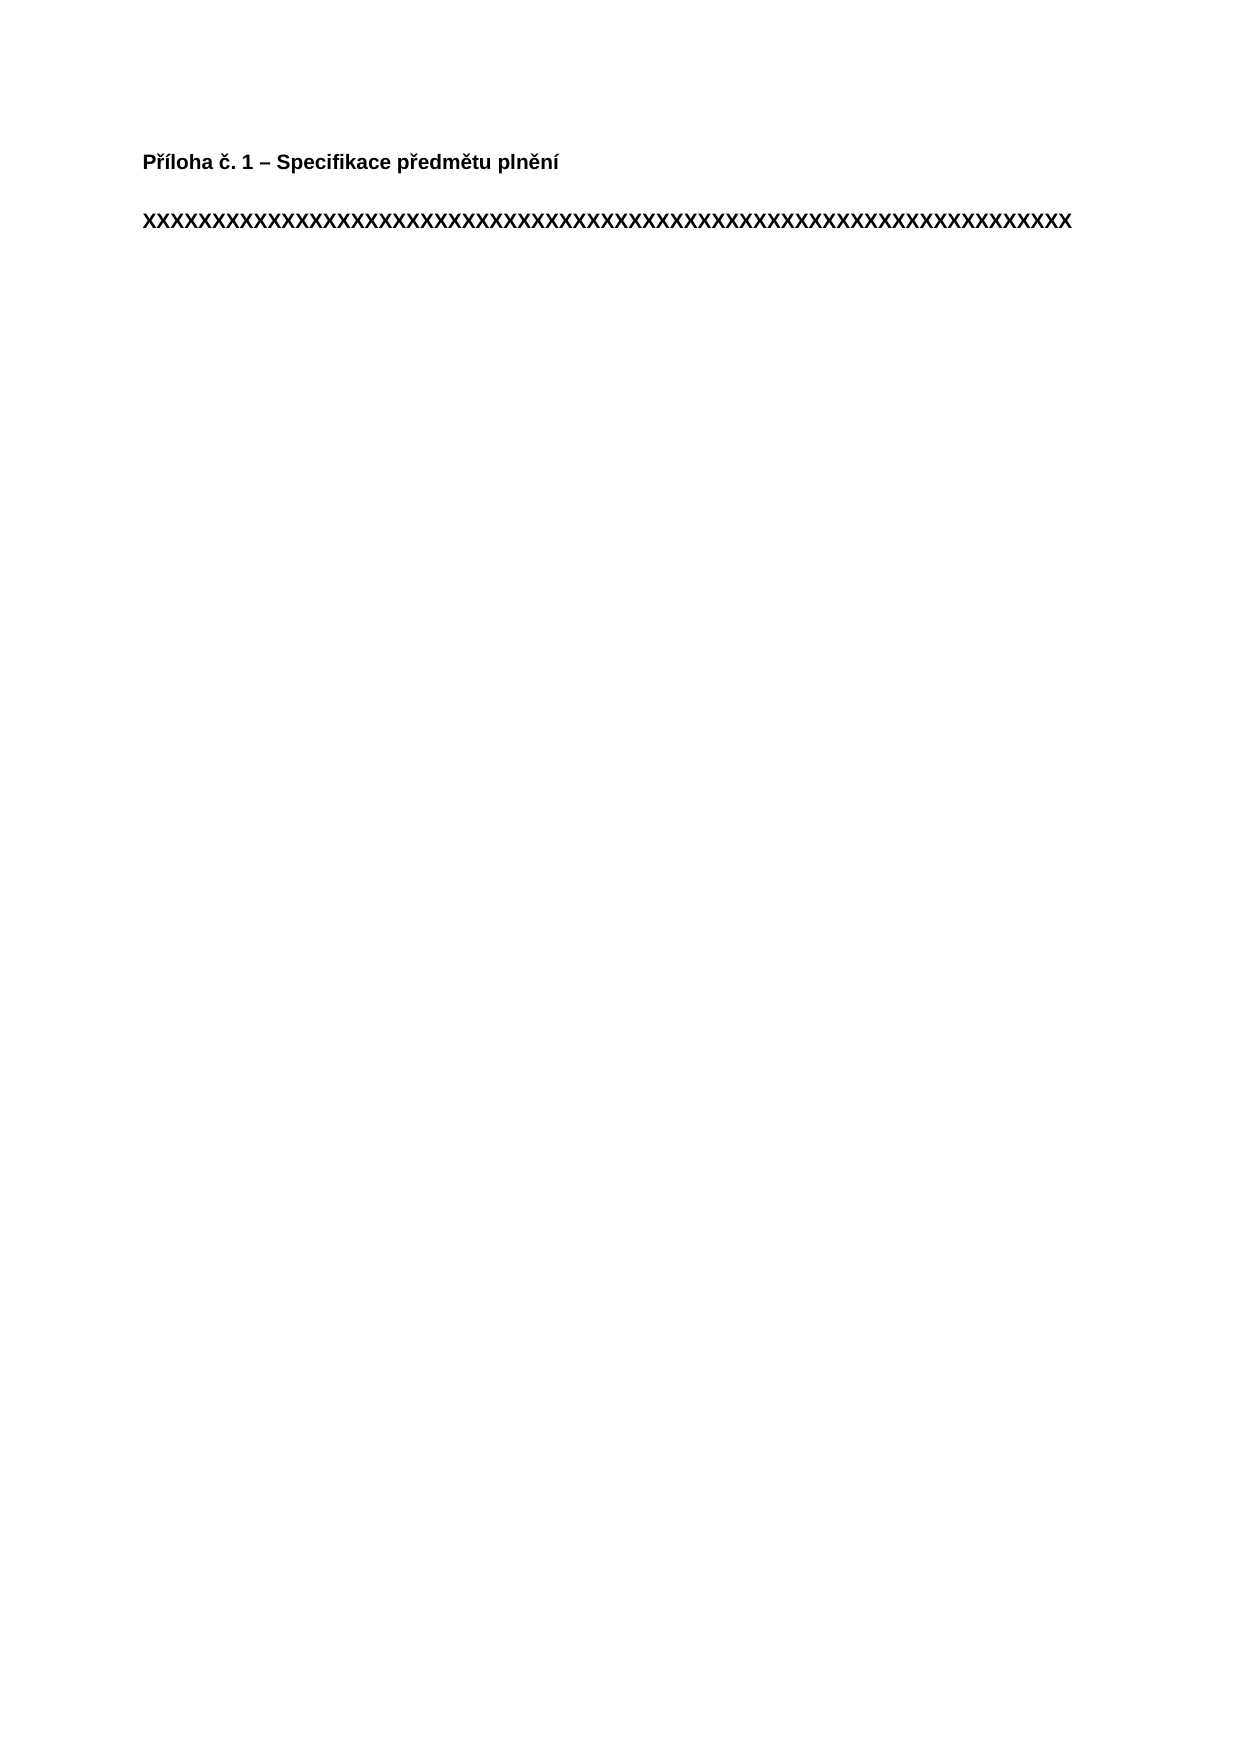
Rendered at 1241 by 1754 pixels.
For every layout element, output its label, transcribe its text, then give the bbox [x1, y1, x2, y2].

text Příloha č. 1 – Specifikace předmětu plnění [142, 150, 930, 174]
text XXXXXXXXXXXXXXXXXXXXXXXXXXXXXXXXXXXXXXXXXXXXXXXXXXXXXXXXXXXXXXXXXXX [142, 208, 1088, 232]
